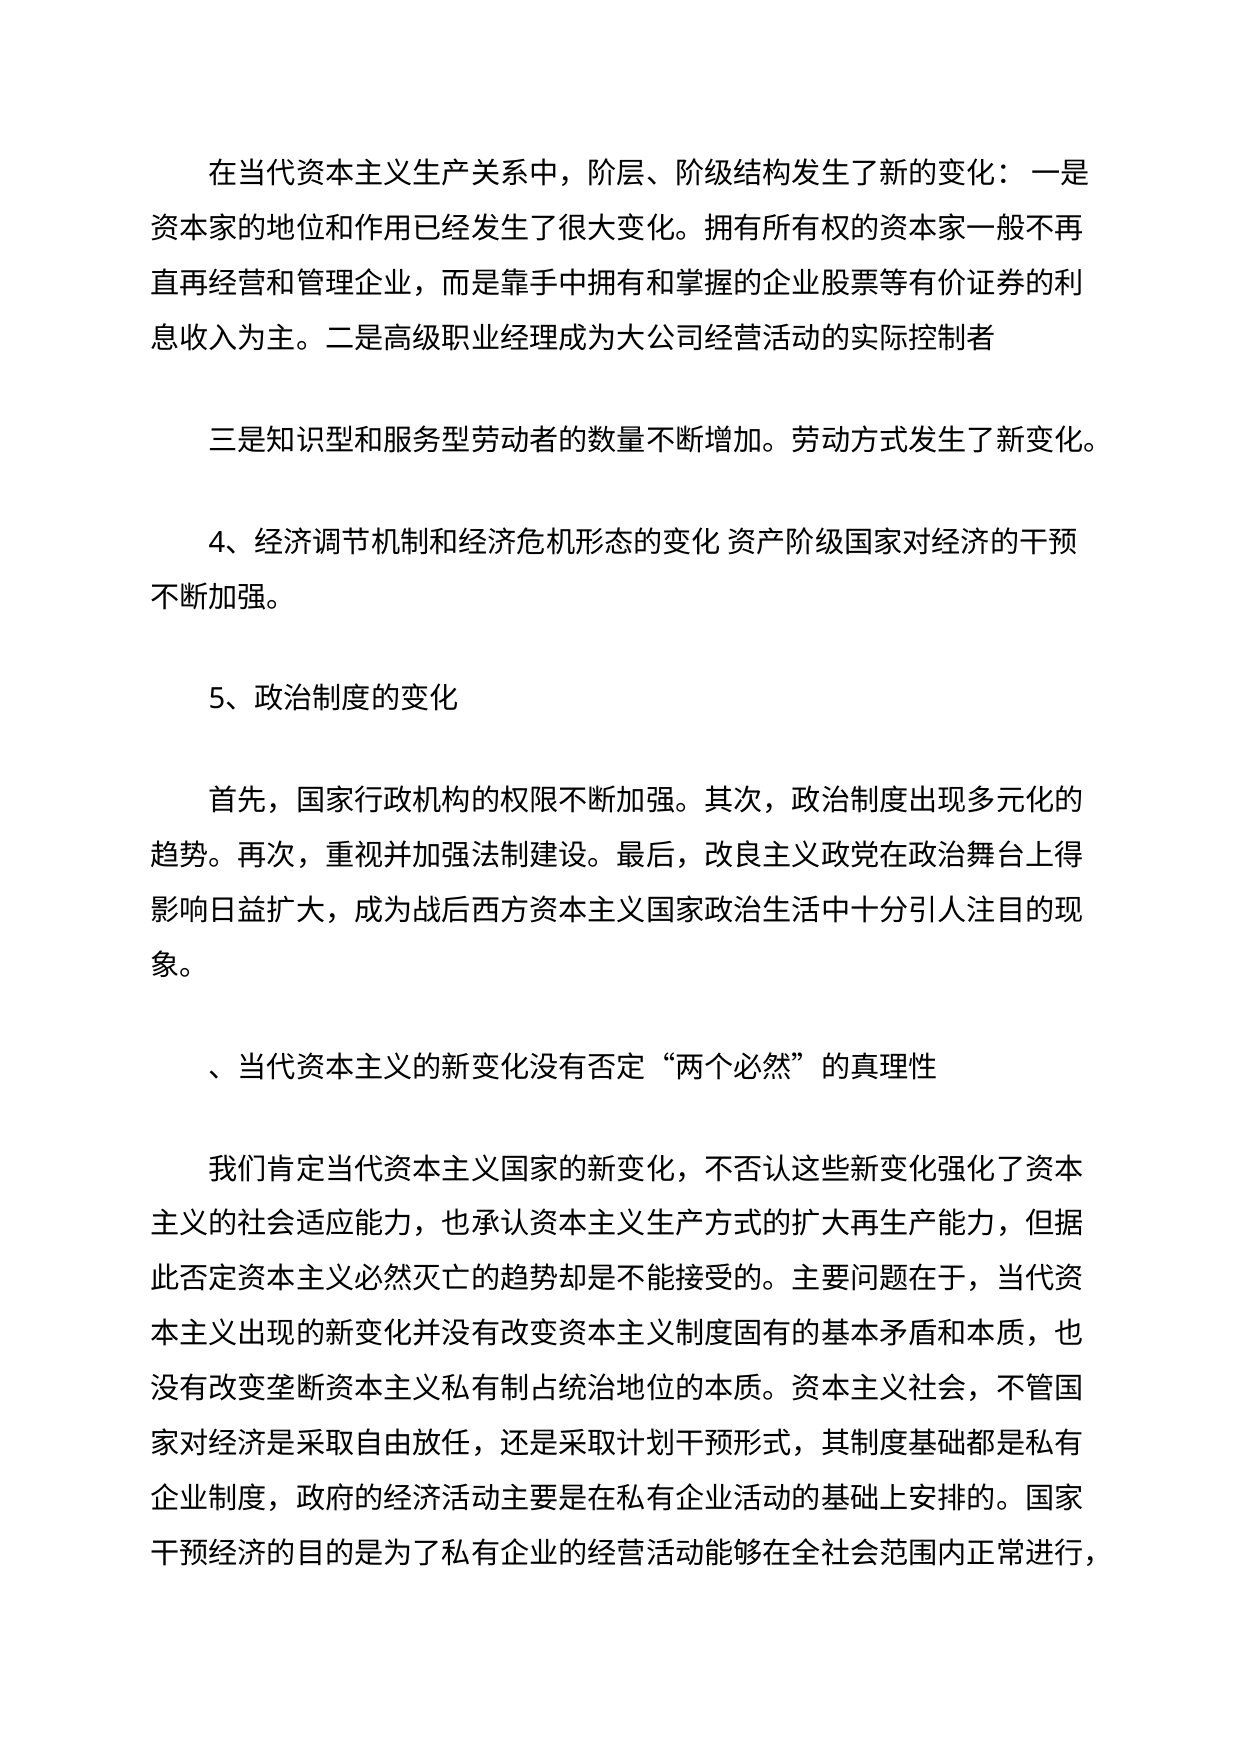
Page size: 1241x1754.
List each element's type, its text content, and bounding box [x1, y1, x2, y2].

text 首先，国家行政机构的权限不断加强。其次，政治制度出现多元化的趋势。再次，重视并加强法制建设。最后，改良主义政党在政治舞台上得影响日益扩大，成为战后西方资本主义国家政治生活中十分引人注目的现象。 [150, 777, 1090, 984]
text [150, 1145, 1090, 1572]
text 在当代资本主义生产关系中，阶层、阶级结构发生了新的变化： 一是资本家的地位和作用已经发生了很大变化。拥有所有权的资本家一般不再直再经营和管理企业，而是靠手中拥有和掌握的企业股票等有价证券的利息收入为主。二是高级职业经理成为大公司经营活动的实际控制者 [150, 150, 1090, 357]
text 三是知识型和服务型劳动者的数量不断增加。劳动方式发生了新变化。 [150, 416, 1090, 459]
text 、当代资本主义的新变化没有否定“两个必然”的真理性 [150, 1043, 1090, 1086]
text 4、经济调节机制和经济危机形态的变化 资产阶级国家对经济的干预不断加强。 [150, 518, 1090, 616]
text 5、政治制度的变化 [150, 675, 1090, 717]
